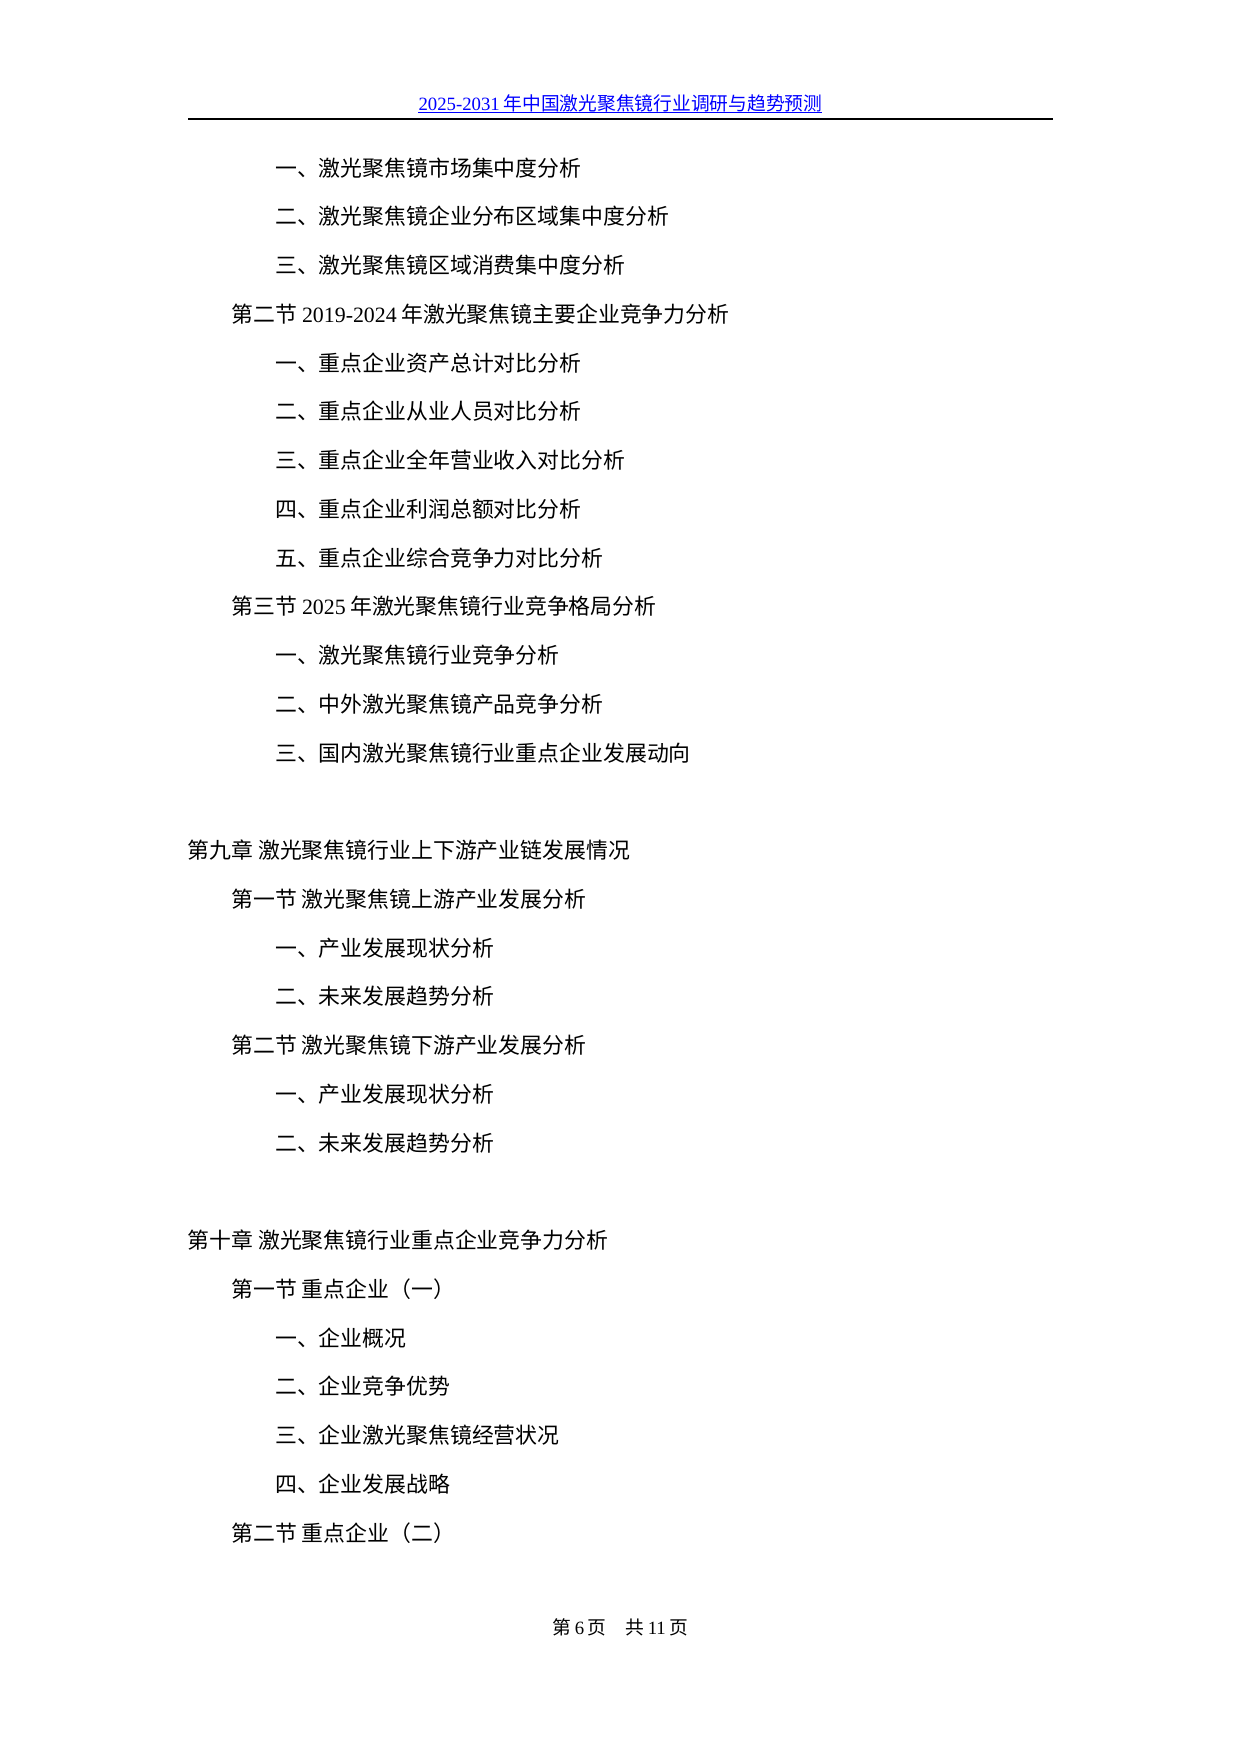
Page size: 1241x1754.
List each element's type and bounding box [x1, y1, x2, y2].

text [187, 150, 1053, 1548]
